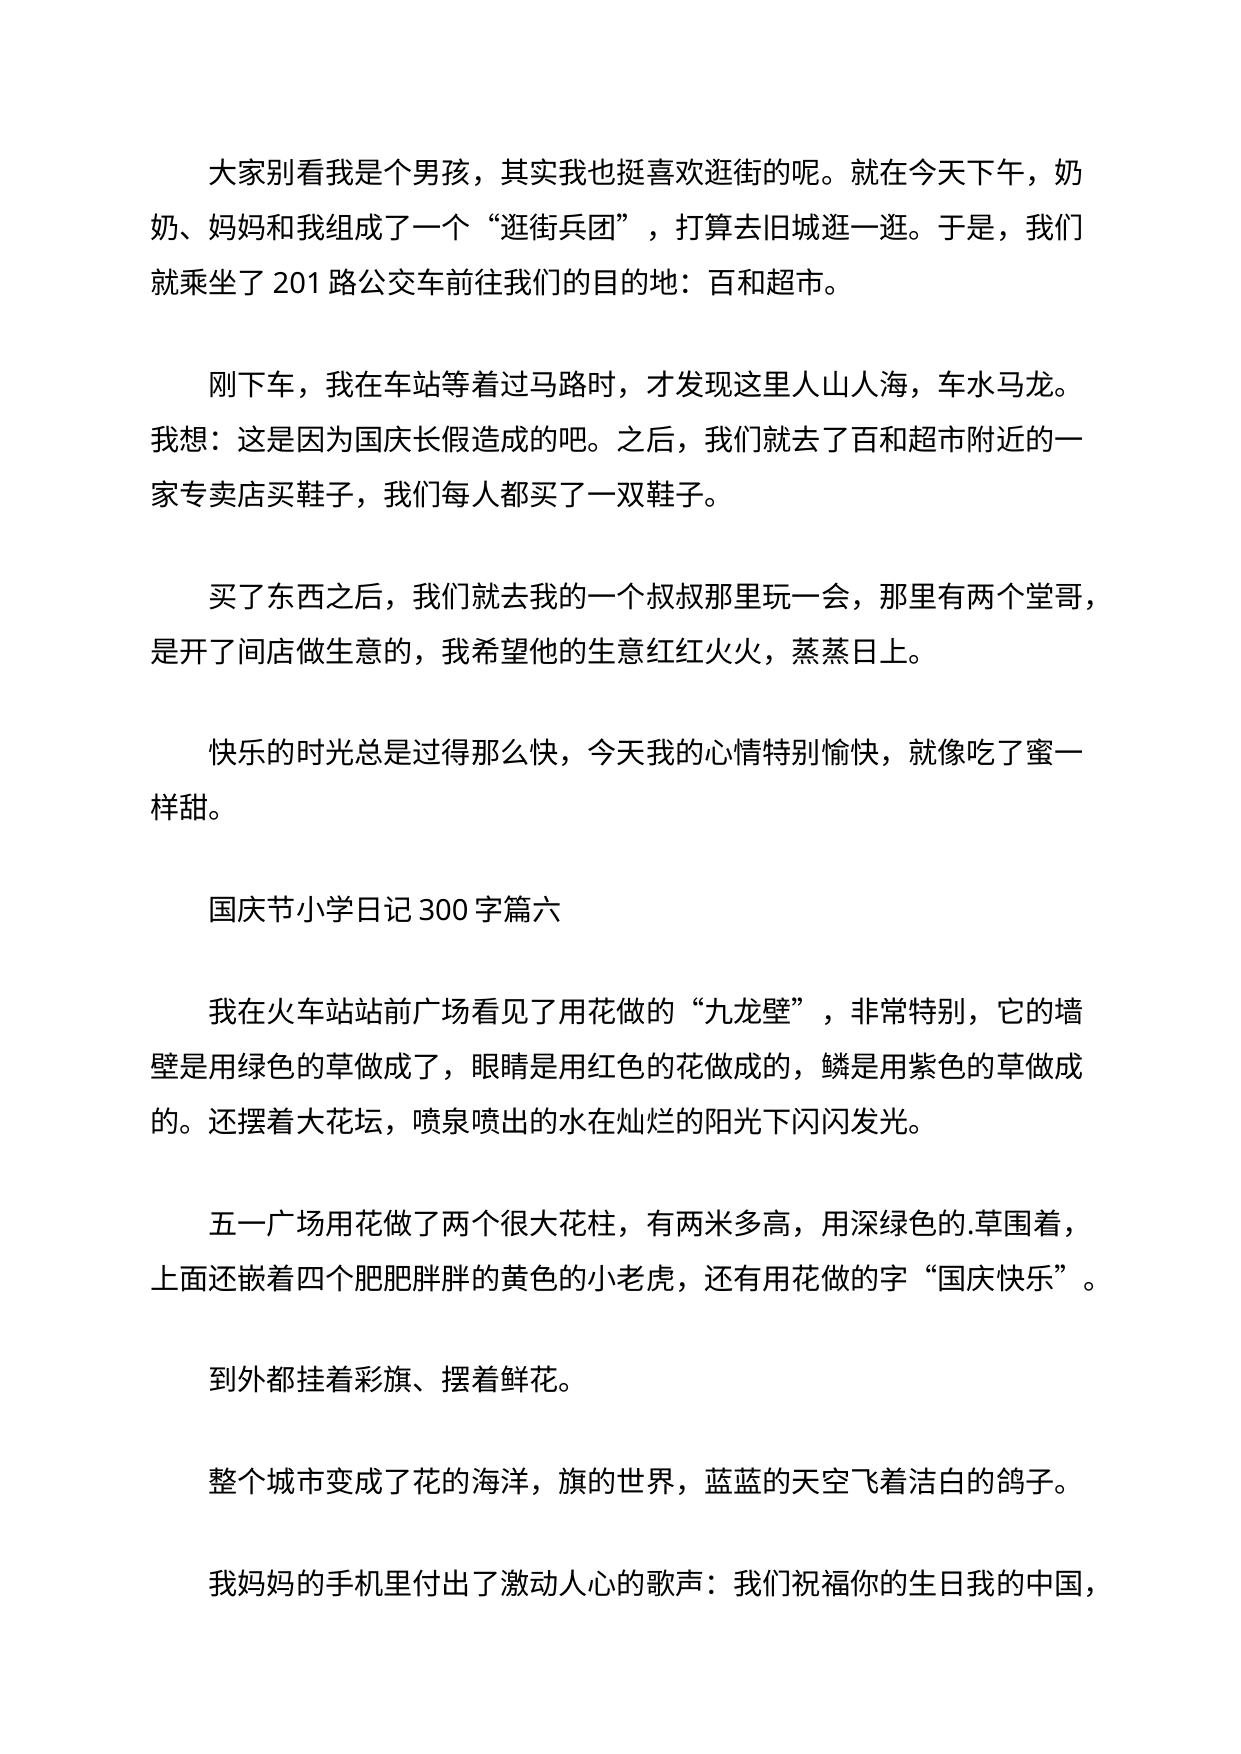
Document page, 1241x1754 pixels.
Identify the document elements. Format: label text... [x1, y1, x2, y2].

text 到外都挂着彩旗、摆着鲜花。 [150, 1357, 1090, 1399]
text 大家别看我是个男孩，其实我也挺喜欢逛街的呢。就在今天下午，奶奶、妈妈和我组成了一个“逛街兵团”，打算去旧城逛一逛。于是，我们就乘坐了201路公交车前往我们的目的地：百和超市。 [150, 150, 1090, 302]
text 五一广场用花做了两个很大花柱，有两米多高，用深绿色的.草围着，上面还嵌着四个肥肥胖胖的黄色的小老虎，还有用花做的字“国庆快乐”。 [150, 1200, 1090, 1297]
text 整个城市变成了花的海洋，旗的世界，蓝蓝的天空飞着洁白的鸽子。 [150, 1459, 1090, 1501]
text 国庆节小学日记300字篇六 [150, 887, 1090, 929]
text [150, 1561, 1090, 1603]
text 刚下车，我在车站等着过马路时，才发现这里人山人海，车水马龙。我想：这是因为国庆长假造成的吧。之后，我们就去了百和超市附近的一家专卖店买鞋子，我们每人都买了一双鞋子。 [150, 362, 1090, 514]
text 买了东西之后，我们就去我的一个叔叔那里玩一会，那里有两个堂哥，是开了间店做生意的，我希望他的生意红红火火，蒸蒸日上。 [150, 573, 1090, 671]
text 我在火车站站前广场看见了用花做的“九龙壁”，非常特别，它的墙壁是用绿色的草做成了，眼睛是用红色的花做成的，鳞是用紫色的草做成的。还摆着大花坛，喷泉喷出的水在灿烂的阳光下闪闪发光。 [150, 989, 1090, 1141]
text 快乐的时光总是过得那么快，今天我的心情特别愉快，就像吃了蜜一样甜。 [150, 730, 1090, 827]
